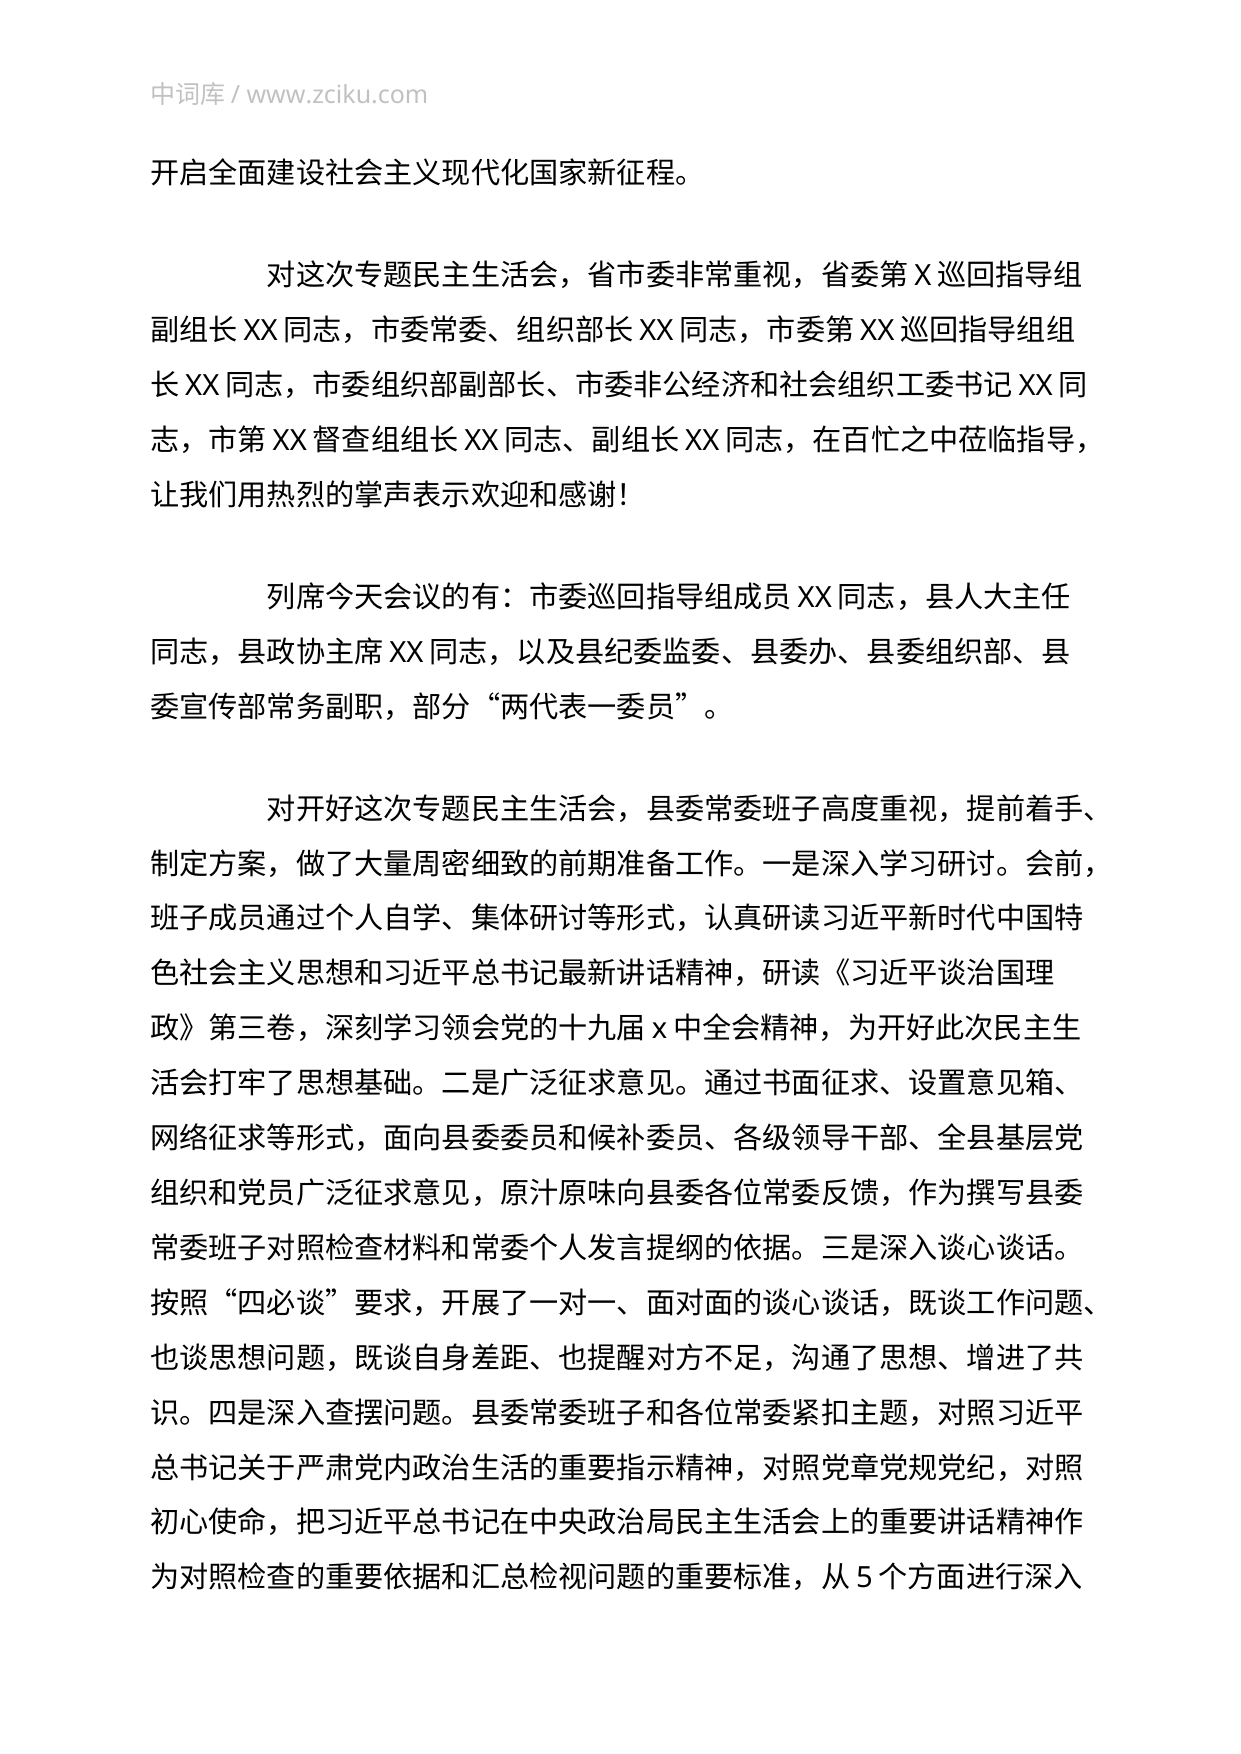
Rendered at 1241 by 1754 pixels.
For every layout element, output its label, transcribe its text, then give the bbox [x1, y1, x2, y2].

text 列席今天会议的有：市委巡回指导组成员XX同志，县人大主任同志，县政协主席XX同志，以及县纪委监委、县委办、县委组织部、县委宣传部常务副职，部分“两代表一委员”。 [150, 573, 1090, 726]
text 对这次专题民主生活会，省市委非常重视，省委第X巡回指导组副组长XX同志，市委常委、组织部长XX同志，市委第XX巡回指导组组长XX同志，市委组织部副部长、市委非公经济和社会组织工委书记XX同志，市第XX督查组组长XX同志、副组长XX同志，在百忙之中莅临指导，让我们用热烈的掌声表示欢迎和感谢！ [150, 252, 1090, 514]
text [150, 150, 1090, 192]
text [150, 785, 1090, 1596]
